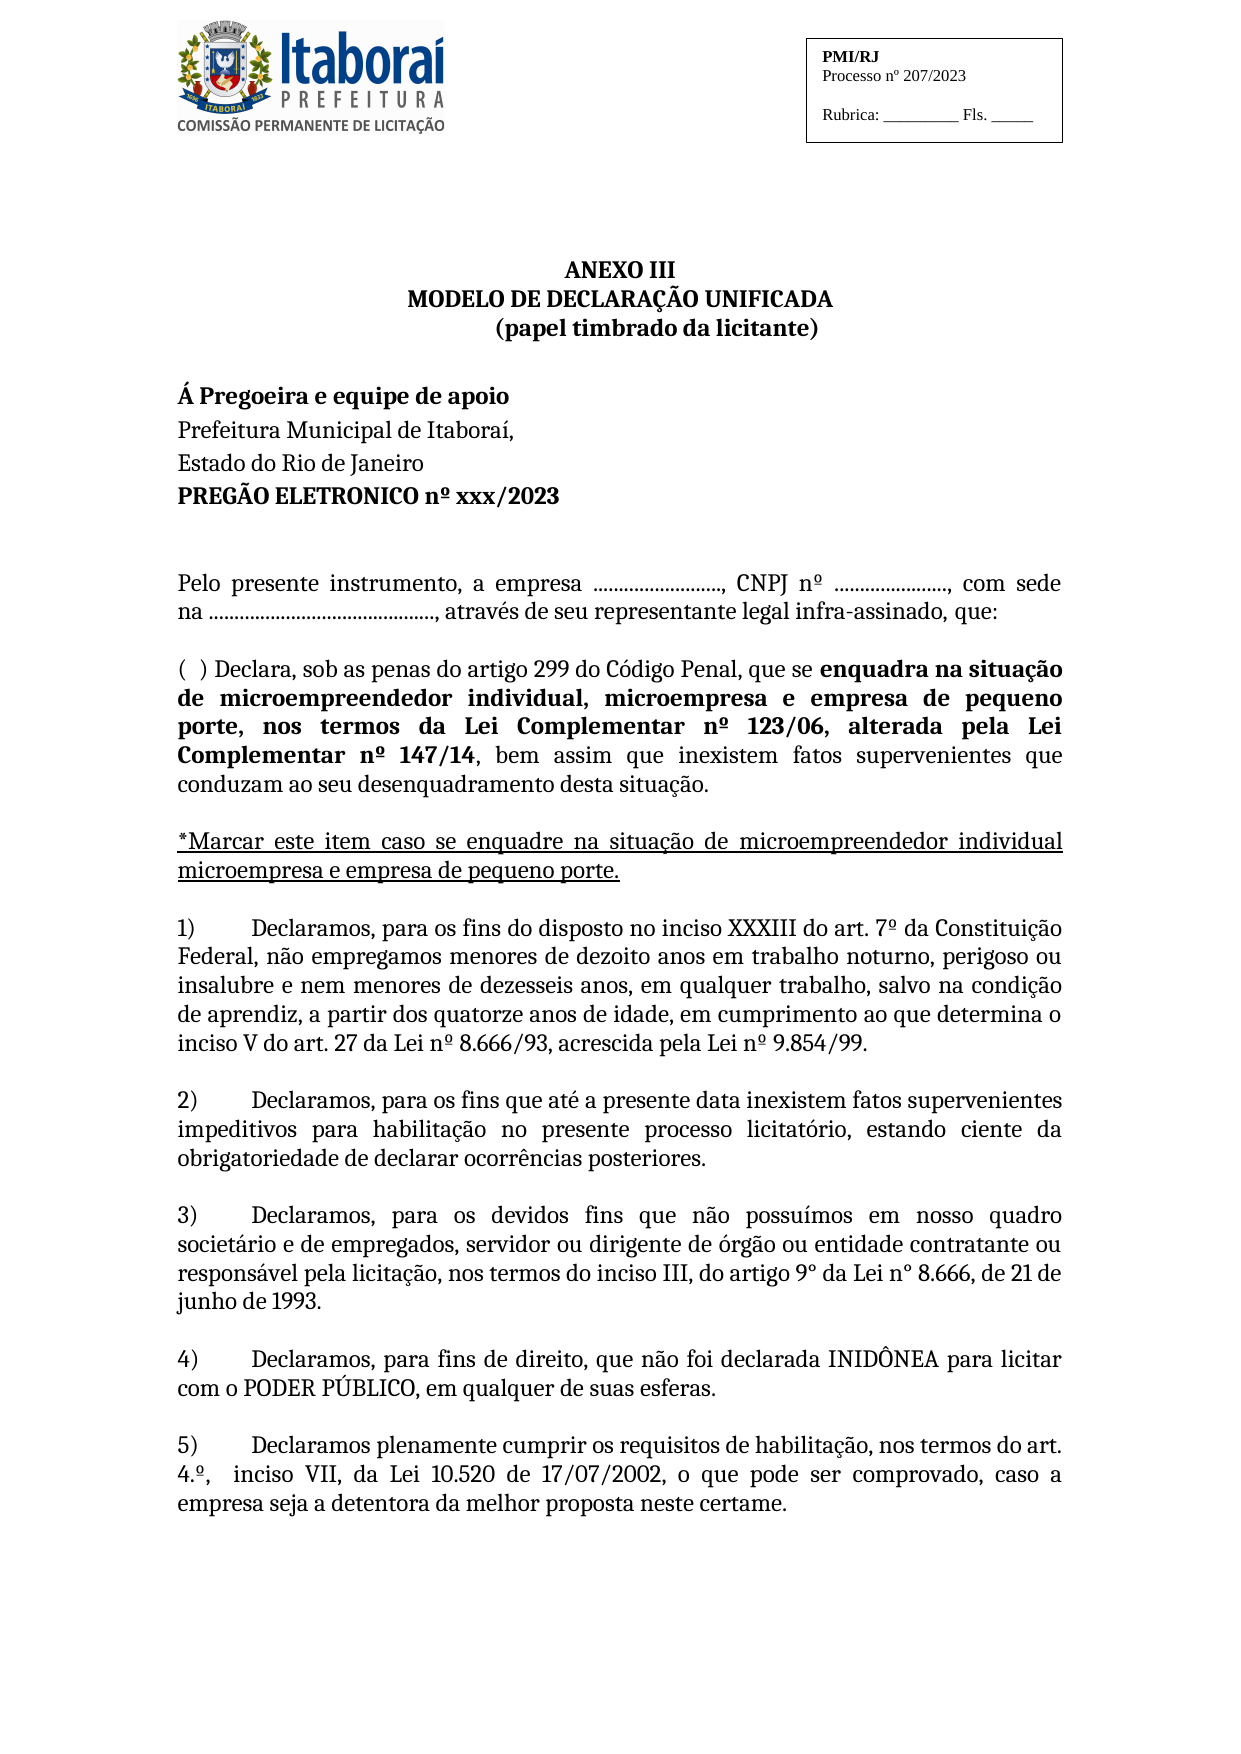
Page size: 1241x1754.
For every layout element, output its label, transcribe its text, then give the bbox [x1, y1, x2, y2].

text Á Pregoeira e equipe de apoio [177, 378, 1063, 411]
text *Marcar este item caso se enquadre na situação de microempreendedor individual microempresa e empresa de pequeno porte. [177, 853, 1063, 885]
text Estado do Rio de Janeiro [177, 444, 1063, 478]
text Prefeitura Municipal de Itaboraí, [177, 411, 1063, 444]
list Declaramos, para os fins do disposto no inciso XXXIII do art. 7º da Constituição Federal, não empregamos menores de dezoito anos em trabalho noturno, perigoso ou insalubre e nem menores de dezesseis anos, em qualquer trabalho, salvo na condição de aprendiz, a partir dos quatorze anos de idade, em cumprimento ao que determina o inciso V do art. 27 da Lei nº 8.666/93, acrescida pela Lei nº 9.854/99. [177, 913, 1063, 1057]
text ANEXO III [177, 256, 1063, 285]
list Declaramos, para os fins que até a presente data inexistem fatos supervenientes impeditivos para habilitação no presente processo licitatório, estando ciente da obrigatoriedade de declarar ocorrências posteriores. [177, 1086, 1063, 1172]
list Declaramos, para os devidos fins que não possuímos em nosso quadro societário e de empregados, servidor ou dirigente de órgão ou entidade contratante ou responsável pela licitação, nos termos do inciso III, do artigo 9° da Lei n° 8.666, de 21 de junho de 1993. [177, 1201, 1063, 1316]
list ( ) Declara, sob as penas do artigo 299 do Código Penal, que se enquadra na situação de microempreendedor individual, microempresa e empresa de pequeno porte, nos termos da Lei Complementar nº 123/06, alterada pela Lei Complementar nº 147/14, bem assim que inexistem fatos supervenientes que conduzam ao seu desenquadramento desta situação. [177, 655, 1063, 798]
list Declaramos plenamente cumprir os requisitos de habilitação, nos termos do art. 4.º, inciso VII, da Lei 10.520 de 17/07/2002, o que pode ser comprovado, caso a empresa seja a detentora da melhor proposta neste certame. [177, 1431, 1063, 1517]
picture [177, 20, 445, 135]
text Pelo presente instrumento, a empresa ........................., CNPJ nº ......................, com sede na ............................................, através de seu representante legal infra-assinado, que: [177, 568, 1063, 626]
text PREGÃO ELETRONICO nº xxx/2023 [177, 478, 1063, 511]
text MODELO DE DECLARAÇÃO UNIFICADA [177, 285, 1063, 314]
text *Marcar este item caso se enquadre na situação de microempreendedor individual microempresa e empresa de pequeno porte. [177, 827, 1063, 851]
list Declaramos, para fins de direito, que não foi declarada INIDÔNEA para licitar com o PODER PÚBLICO, em qualquer de suas esferas. [177, 1345, 1063, 1402]
subtitle (papel timbrado da licitante) [251, 314, 1063, 343]
